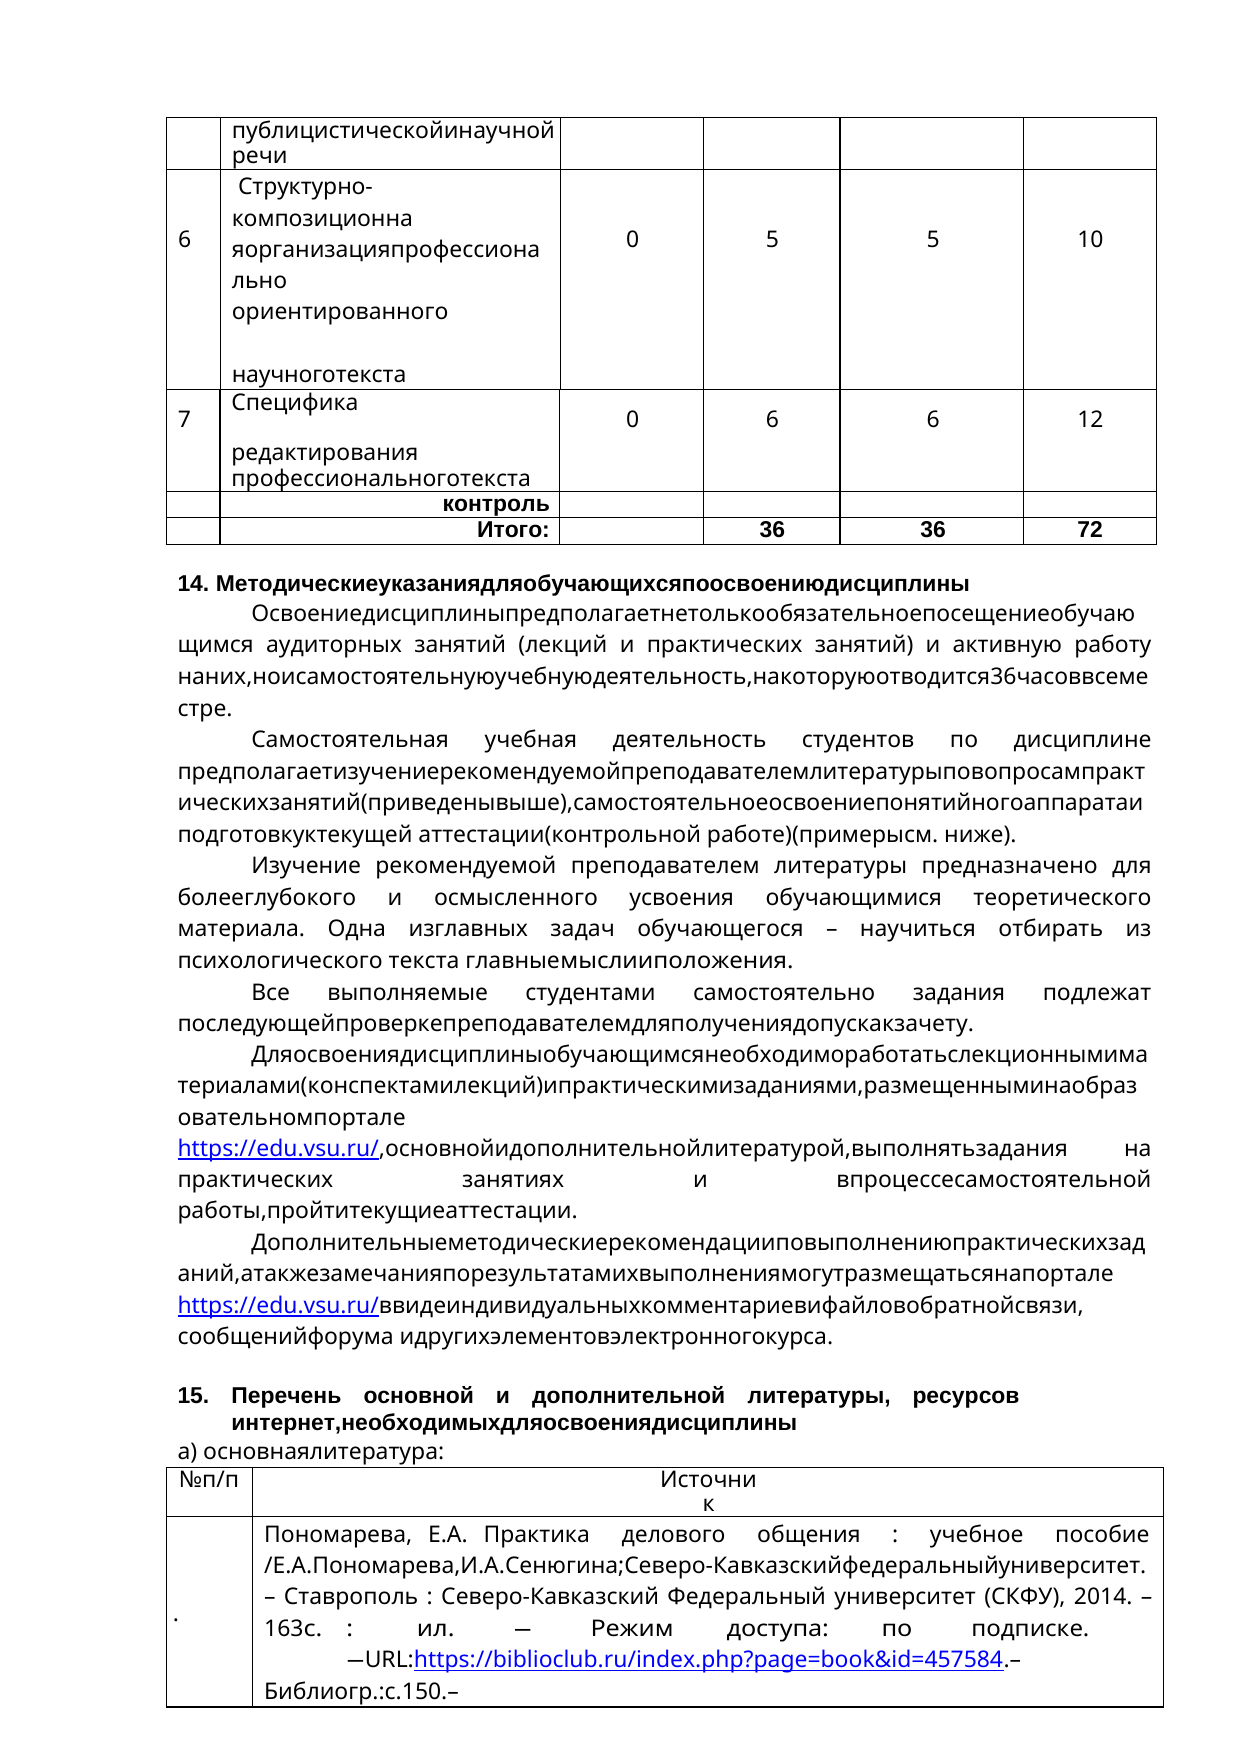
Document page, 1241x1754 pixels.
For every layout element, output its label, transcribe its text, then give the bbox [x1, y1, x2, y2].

text Все выполняемые студентами самостоятельно задания подлежат последующейпроверкепреподавателемдляполучениядопускакзачету. [177, 976, 1152, 1038]
table_cell 6 [167, 170, 220, 389]
table_cell 5 [841, 170, 1023, 389]
table_header [704, 118, 839, 169]
table_cell 0 [561, 170, 703, 389]
table_cell 72 [1024, 518, 1156, 544]
table_cell [1024, 492, 1156, 517]
text Самостоятельная учебная деятельность студентов по дисциплине предполагаетизучениерекомендуемойпреподавателемлитературыповопросампрактическихзанятий(приведенывыше),самостоятельноеосвоениепонятийногоаппаратаиподготовкуктекущей аттестации(контрольной работе)(примерысм. ниже). [177, 723, 1152, 849]
table_cell [167, 518, 219, 544]
table_cell 7 [167, 390, 219, 491]
subtitle Перечень основной и дополнительной литературы, ресурсов интернет,необходимыхдляосвоениядисциплины [177, 1382, 1152, 1435]
table_cell [841, 492, 1023, 517]
table_cell . [167, 1517, 252, 1706]
table_cell Структурно-композиционнаяорганизацияпрофессионально ориентированного научноготекста [221, 170, 560, 389]
table_header [167, 118, 220, 169]
table_cell 36 [704, 518, 839, 544]
table_cell [704, 492, 839, 517]
table_header публицистическойинаучной речи [221, 118, 560, 169]
table_cell 5 [704, 170, 839, 389]
table_cell 12 [1024, 390, 1156, 491]
table_header [561, 118, 703, 169]
table_header [841, 118, 1023, 169]
table_cell 6 [841, 390, 1023, 491]
table_cell [560, 518, 703, 544]
list Методическиеуказаниядляобучающихсяпоосвоениюдисциплины [177, 570, 1240, 596]
text Дляосвоениядисциплиныобучающимсянеобходимоработатьслекционнымиматериалами(конспектамилекций)ипрактическимизаданиями,размещенныминаобразовательномпортале https://edu.vsu.ru/,основнойидополнительнойлитературой,выполнятьзадания на практических занятиях и впроцессесамостоятельной работы,пройтитекущиеаттестации. [177, 1038, 1152, 1226]
text Дополнительныеметодическиерекомендацииповыполнениюпрактическихзаданий,атакжезамечанияпорезультатамихвыполнениямогутразмещатьсянапортале https://edu.vsu.ru/ввидеиндивидуальныхкомментариевифайловобратнойсвязи, сообщенийфорума идругихэлементовэлектронногокурса. [177, 1226, 1152, 1351]
text Изучение рекомендуемой преподавателем литературы предназначено для болееглубокого и осмысленного усвоения обучающимися теоретического материала. Одна изглавных задач обучающегося – научиться отбирать из психологического текста главныемыслииположения. [177, 849, 1152, 975]
text Освоениедисциплиныпредполагаетнетолькообязательноепосещениеобучающимся аудиторных занятий (лекций и практических занятий) и активную работу наних,ноисамостоятельнуюучебнуюдеятельность,накоторуюотводится36часоввсеместре. [177, 597, 1152, 723]
table_cell контроль [221, 492, 559, 517]
table_cell 6 [704, 390, 839, 491]
table_cell 36 [841, 518, 1023, 544]
table_cell 10 [1024, 170, 1156, 389]
table_cell [560, 492, 703, 517]
table_cell 0 [560, 390, 703, 491]
text а) основнаялитература: [177, 1435, 1240, 1466]
table_header Источник [253, 1468, 1163, 1516]
table_cell Специфика редактирования профессиональноготекста [221, 390, 559, 491]
table_cell [167, 492, 219, 517]
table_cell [253, 1517, 1163, 1706]
table_cell Итого: [221, 518, 559, 544]
table_header №п/п [167, 1468, 252, 1516]
table_header [1024, 118, 1156, 169]
